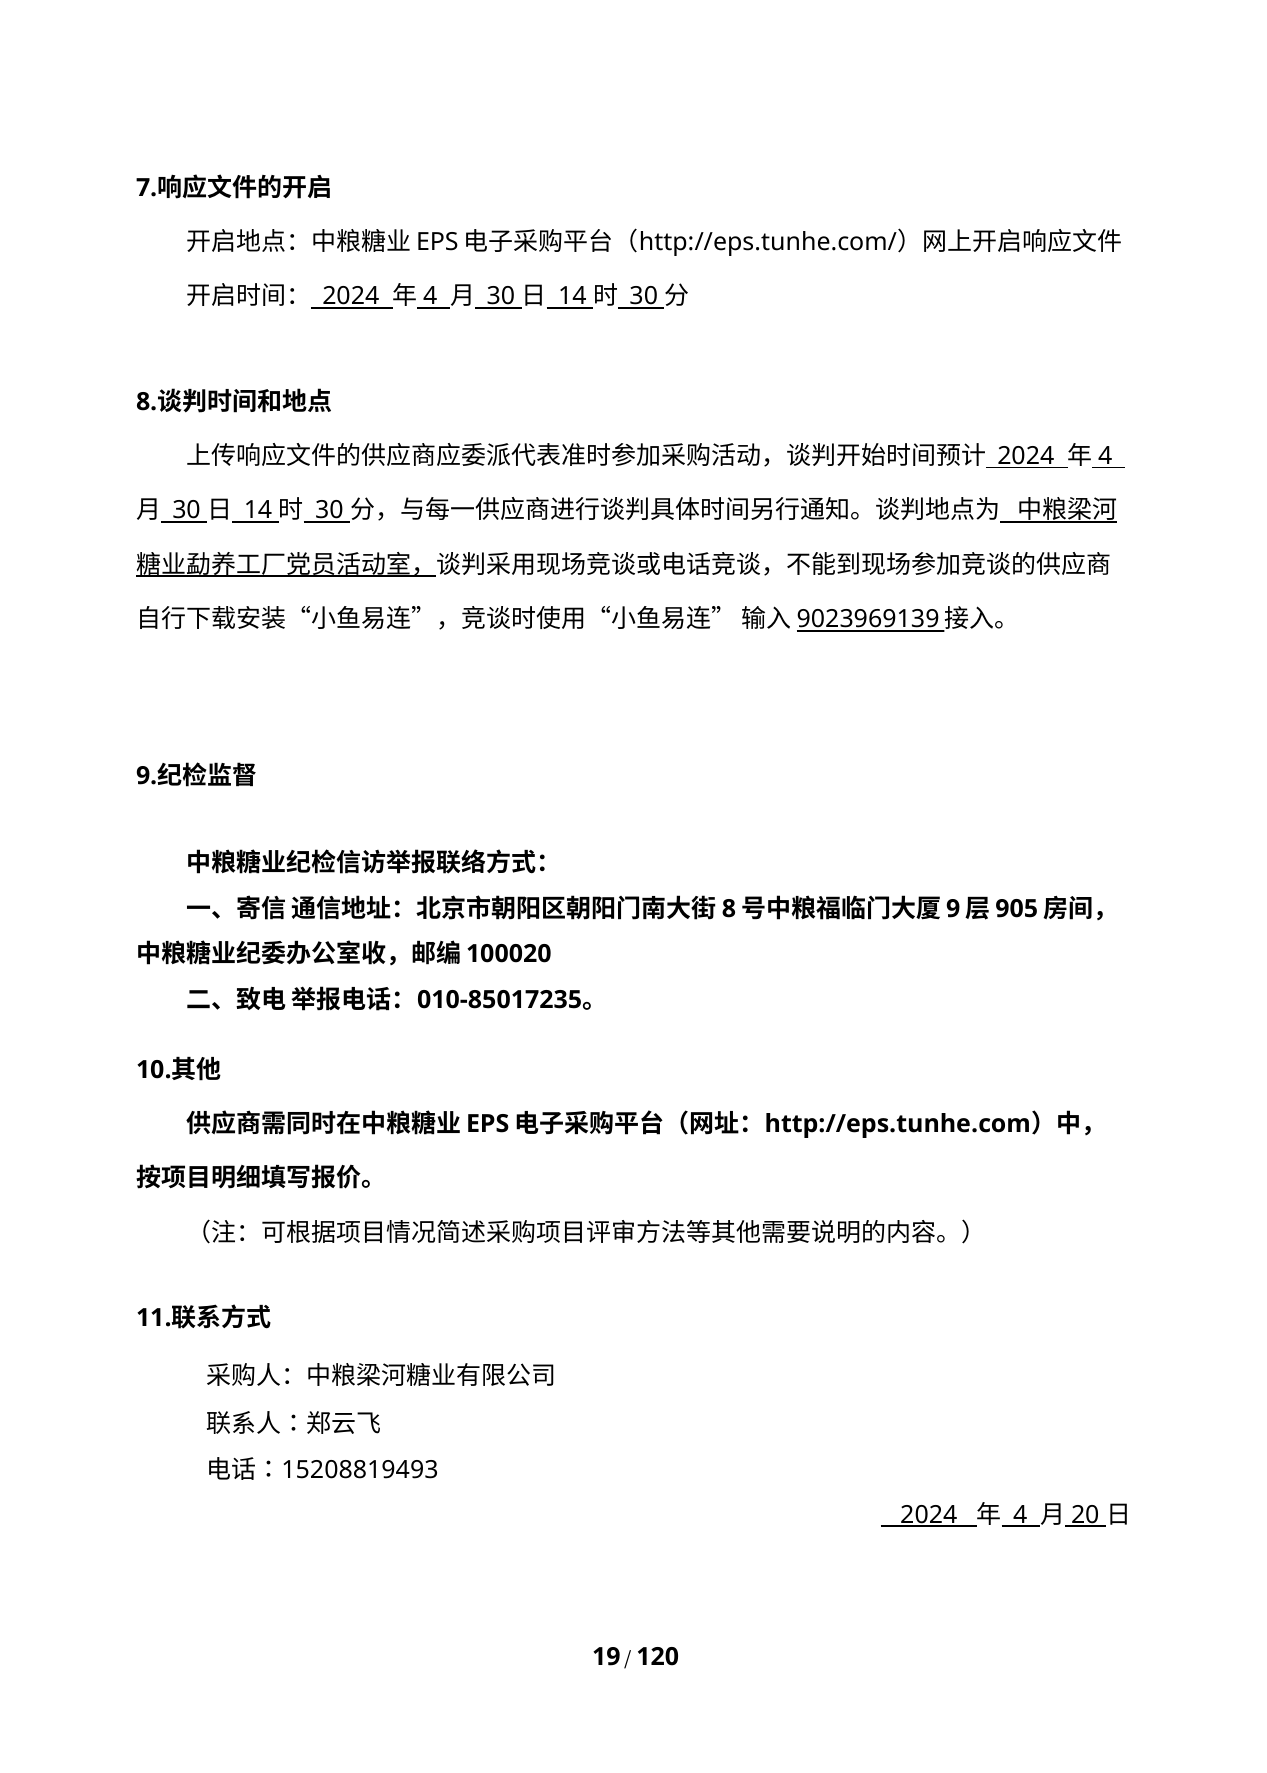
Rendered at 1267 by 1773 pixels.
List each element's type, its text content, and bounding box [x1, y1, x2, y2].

text 2024 年 4 月 20 日 [136, 1494, 1131, 1530]
subtitle 7.响应文件的开启 [136, 167, 1131, 203]
subtitle 8.谈判时间和地点 [136, 381, 1131, 417]
table_cell 联系人：郑云飞 [195, 1400, 833, 1447]
subtitle 10.其他 [136, 1049, 1131, 1085]
text 一、寄信 通信地址：北京市朝阳区朝阳门南大街8号中粮福临门大厦9层905房间，中粮糖业纪委办公室收，邮编100020 [136, 880, 1131, 972]
text 上传响应文件的供应商应委派代表准时参加采购活动，谈判开始时间预计 2024 年 4 月 30 日 14 时 30 分，与每一供应商进行谈判具体时间另行通知。谈判地点为 中粮梁河糖业勐养工厂党员活动室，谈判采用现场竞谈或电话竞谈，不能到现场参加竞谈的供应商自行下载安装“小鱼易连”，竞谈时使用“小鱼易连” 输入9023969139接入。 [136, 436, 1131, 635]
text 开启地点：中粮糖业EPS电子采购平台（http://eps.tunhe.com/）网上开启响应文件 [136, 221, 1131, 258]
text 中粮糖业纪检信访举报联络方式： [136, 834, 1131, 880]
table_header 采购人：中粮梁河糖业有限公司 [195, 1352, 833, 1399]
text （注：可根据项目情况简述采购项目评审方法等其他需要说明的内容。） [136, 1212, 1131, 1248]
subtitle 11.联系方式 [136, 1298, 1131, 1334]
subtitle 9.纪检监督 [136, 755, 1131, 791]
table_cell 电话：15208819493 [195, 1447, 833, 1494]
text 供应商需同时在中粮糖业EPS电子采购平台（网址：http://eps.tunhe.com）中，按项目明细填写报价。 [136, 1103, 1131, 1194]
text 开启时间： 2024 年 4 月 30 日 14 时 30 分 [136, 276, 1131, 312]
text 二、致电 举报电话：010-85017235。 [136, 972, 1131, 1018]
